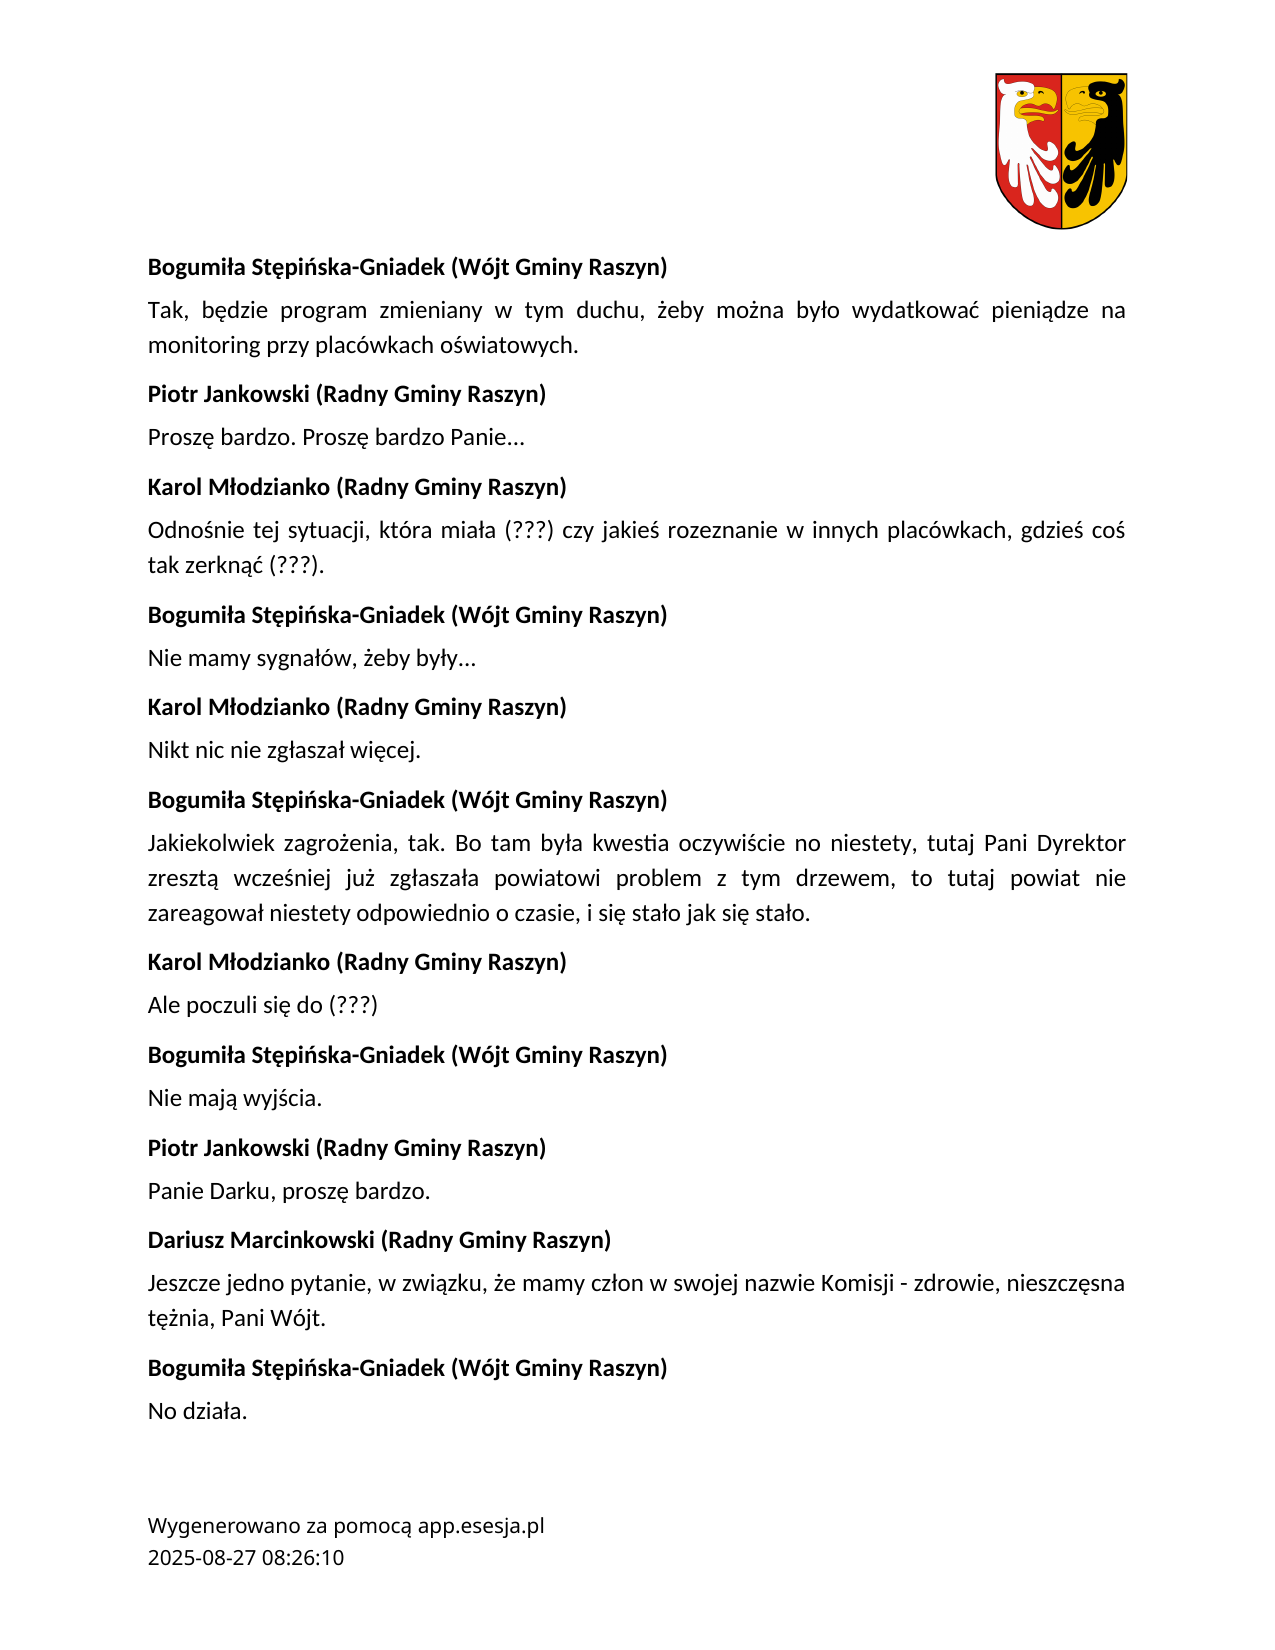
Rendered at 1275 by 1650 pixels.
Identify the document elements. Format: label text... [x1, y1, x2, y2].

subtitle Karol Młodzianko (Radny Gminy Raszyn) [148, 471, 1127, 502]
text Odnośnie tej sytuacji, która miała (???) czy jakieś rozeznanie w innych placówkach, gdzieś coś tak zerknąć (???). [148, 514, 1127, 580]
text Nie mają wyjścia. [148, 1082, 1127, 1113]
text Nie mamy sygnałów, żeby były... [148, 642, 1127, 672]
text Jeszcze jedno pytanie, w związku, że mamy człon w swojej nazwie Komisji - zdrowie, nieszczęsna tężnia, Pani Wójt. [148, 1267, 1127, 1333]
text Jakiekolwiek zagrożenia, tak. Bo tam była kwestia oczywiście no niestety, tutaj Pani Dyrektor zresztą wcześniej już zgłaszała powiatowi problem z tym drzewem, to tutaj powiat nie zareagował niestety odpowiednio o czasie, i się stało jak się stało. [148, 827, 1127, 927]
picture [995, 73, 1128, 230]
subtitle Karol Młodzianko (Radny Gminy Raszyn) [148, 691, 1127, 722]
text Tak, będzie program zmieniany w tym duchu, żeby można było wydatkować pieniądze na monitoring przy placówkach oświatowych. [148, 294, 1127, 359]
text Nikt nic nie zgłaszał więcej. [148, 734, 1127, 765]
text Panie Darku, proszę bardzo. [148, 1175, 1127, 1205]
subtitle Piotr Jankowski (Radny Gminy Raszyn) [148, 1132, 1127, 1162]
subtitle Bogumiła Stępińska-Gniadek (Wójt Gminy Raszyn) [148, 1352, 1127, 1382]
subtitle Piotr Jankowski (Radny Gminy Raszyn) [148, 378, 1127, 409]
text No działa. [148, 1395, 1127, 1426]
subtitle Karol Młodzianko (Radny Gminy Raszyn) [148, 947, 1127, 977]
text Ale poczuli się do (???) [148, 989, 1127, 1020]
subtitle Bogumiła Stępińska-Gniadek (Wójt Gminy Raszyn) [148, 1039, 1127, 1070]
subtitle Dariusz Marcinkowski (Radny Gminy Raszyn) [148, 1224, 1127, 1255]
subtitle Bogumiła Stępińska-Gniadek (Wójt Gminy Raszyn) [148, 251, 1127, 281]
text Proszę bardzo. Proszę bardzo Panie... [148, 422, 1127, 452]
subtitle Bogumiła Stępińska-Gniadek (Wójt Gminy Raszyn) [148, 784, 1127, 814]
subtitle Bogumiła Stępińska-Gniadek (Wójt Gminy Raszyn) [148, 599, 1127, 629]
